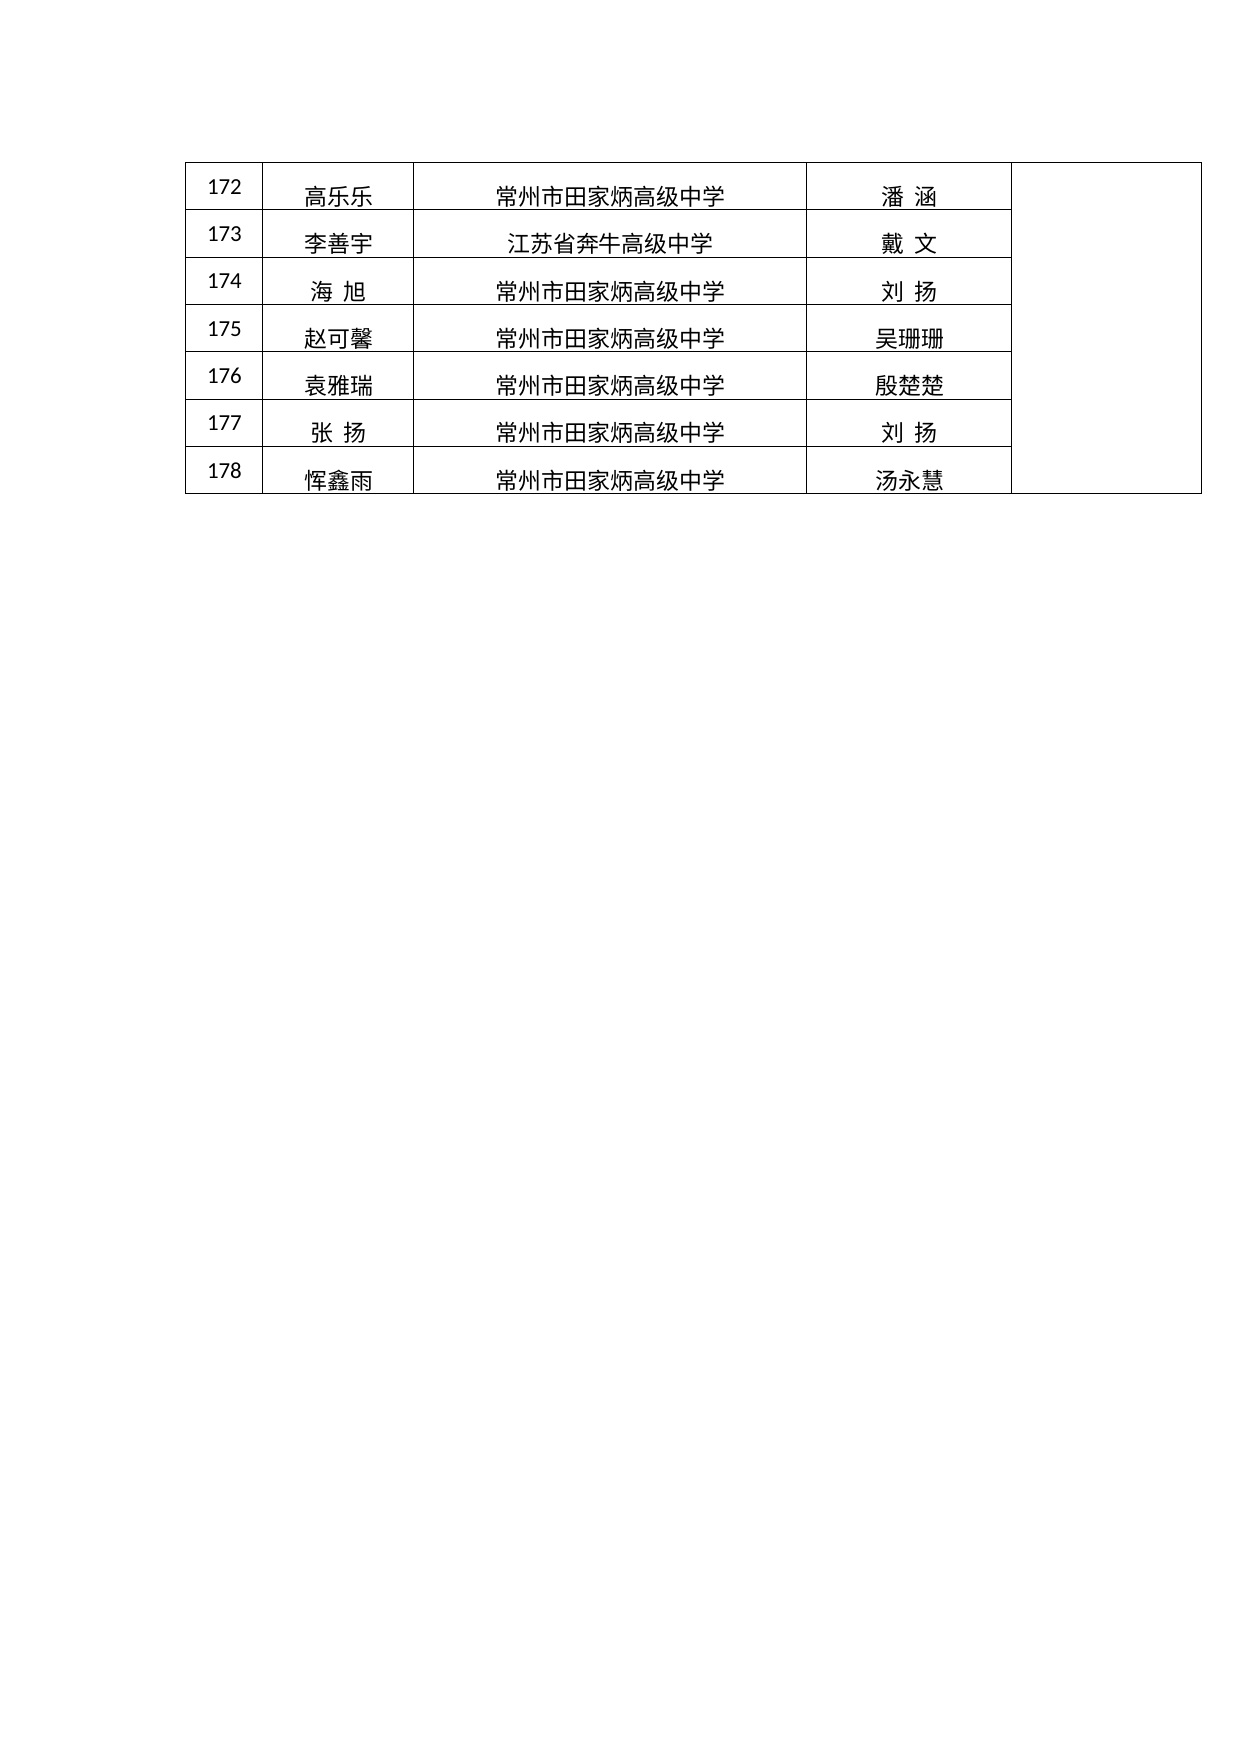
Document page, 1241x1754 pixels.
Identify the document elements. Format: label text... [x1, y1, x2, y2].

table_cell 常州市田家炳高级中学 [414, 305, 806, 351]
table_cell 常州市田家炳高级中学 [414, 447, 806, 493]
table_cell 175 [186, 305, 262, 351]
table_cell 殷楚楚 [807, 352, 1011, 398]
table_cell 常州市田家炳高级中学 [414, 352, 806, 398]
table_cell 高乐乐 [263, 163, 413, 209]
table_cell 刘 扬 [807, 400, 1011, 446]
table_cell 常州市田家炳高级中学 [414, 400, 806, 446]
table_cell 袁雅瑞 [263, 352, 413, 398]
table_cell 常州市田家炳高级中学 [414, 163, 806, 209]
table_cell 赵可馨 [263, 305, 413, 351]
table_cell 海 旭 [263, 258, 413, 304]
table_cell 吴珊珊 [807, 305, 1011, 351]
table_cell 176 [186, 352, 262, 398]
table_cell 张 扬 [263, 400, 413, 446]
table_cell 174 [186, 258, 262, 304]
table_cell 戴 文 [807, 210, 1011, 257]
table_cell 潘 涵 [807, 163, 1011, 209]
table_cell 常州市田家炳高级中学 [414, 258, 806, 304]
table_cell 恽鑫雨 [263, 447, 413, 493]
table_cell 172 [186, 163, 262, 209]
table_cell 李善宇 [263, 210, 413, 257]
table_cell 178 [186, 447, 262, 493]
table_cell 173 [186, 210, 262, 257]
table_cell 江苏省奔牛高级中学 [414, 210, 806, 257]
table_cell 刘 扬 [807, 258, 1011, 304]
table_cell 汤永慧 [807, 447, 1011, 493]
table_cell 177 [186, 400, 262, 446]
